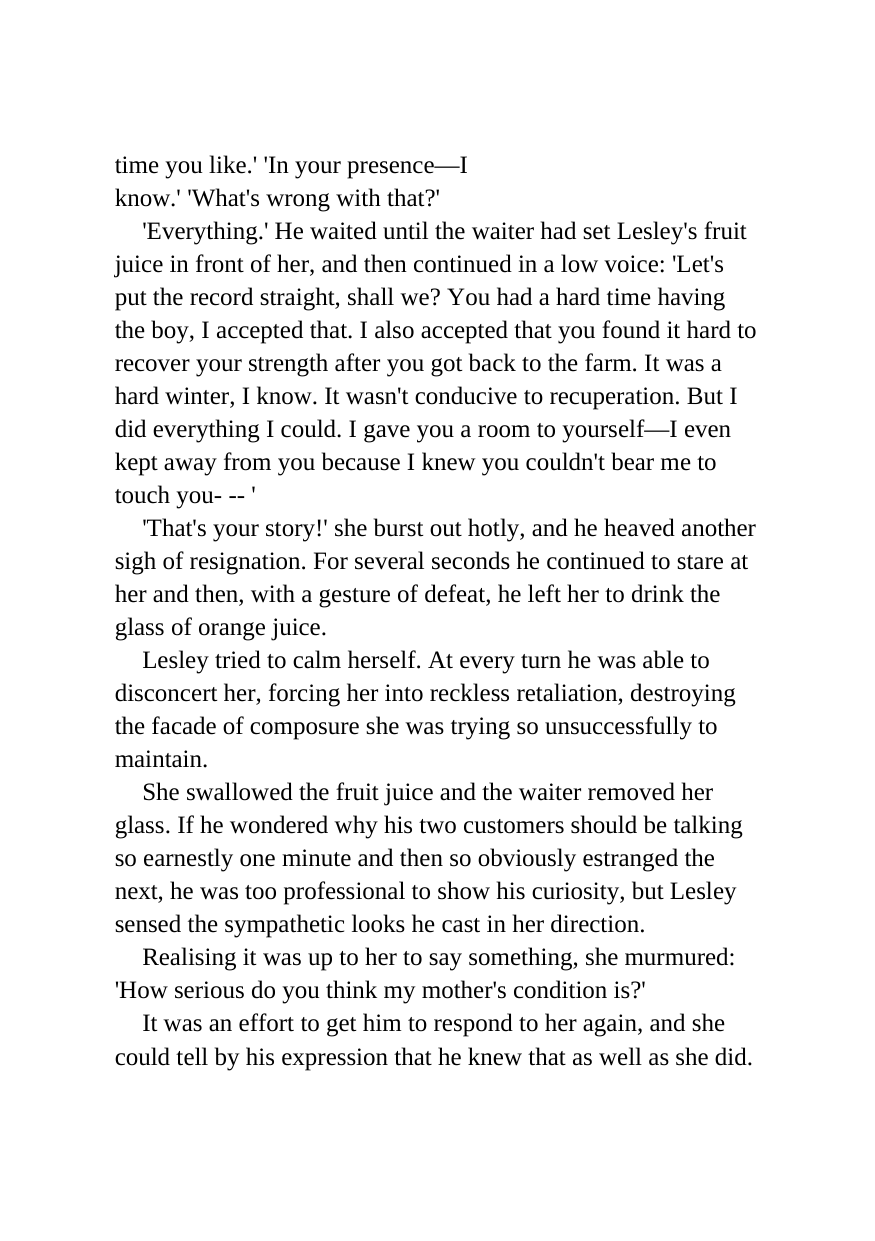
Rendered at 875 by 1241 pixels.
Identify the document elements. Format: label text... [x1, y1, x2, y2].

text Lesley tried to calm herself. At every turn he was able to disconcert her, forcing her into reckless retaliation, destroying the facade of composure she was trying so unsuccessfully to maintain. [114, 645, 757, 773]
text 'That's your story!' she burst out hotly, and he heaved another sigh of resignation. For several seconds he continued to stare at her and then, with a gesture of defeat, he left her to drink the glass of orange juice. [114, 513, 757, 641]
text It was an effort to get him to respond to her again, and she could tell by his expression that he knew that as well as she did. [114, 1008, 757, 1070]
text Realising it was up to her to say something, she murmured: 'How serious do you think my mother's condition is?' [114, 942, 757, 1004]
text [114, 150, 472, 212]
text 'Everything.' He waited until the waiter had set Lesley's fruit juice in front of her, and then continued in a low voice: 'Let's put the record straight, shall we? You had a hard time having the boy, I accepted that. I also accepted that you found it hard to recover your strength after you got back to the farm. It was a hard winter, I know. It wasn't conducive to recuperation. But I did everything I could. I gave you a room to yourself—I even kept away from you because I knew you couldn't bear me to touch you- -- ' [114, 216, 757, 509]
text She swallowed the fruit juice and the waiter removed her glass. If he wondered why his two customers should be talking so earnestly one minute and then so obviously estranged the next, he was too professional to show his curiosity, but Lesley sensed the sympathetic looks he cast in her direction. [114, 777, 757, 938]
